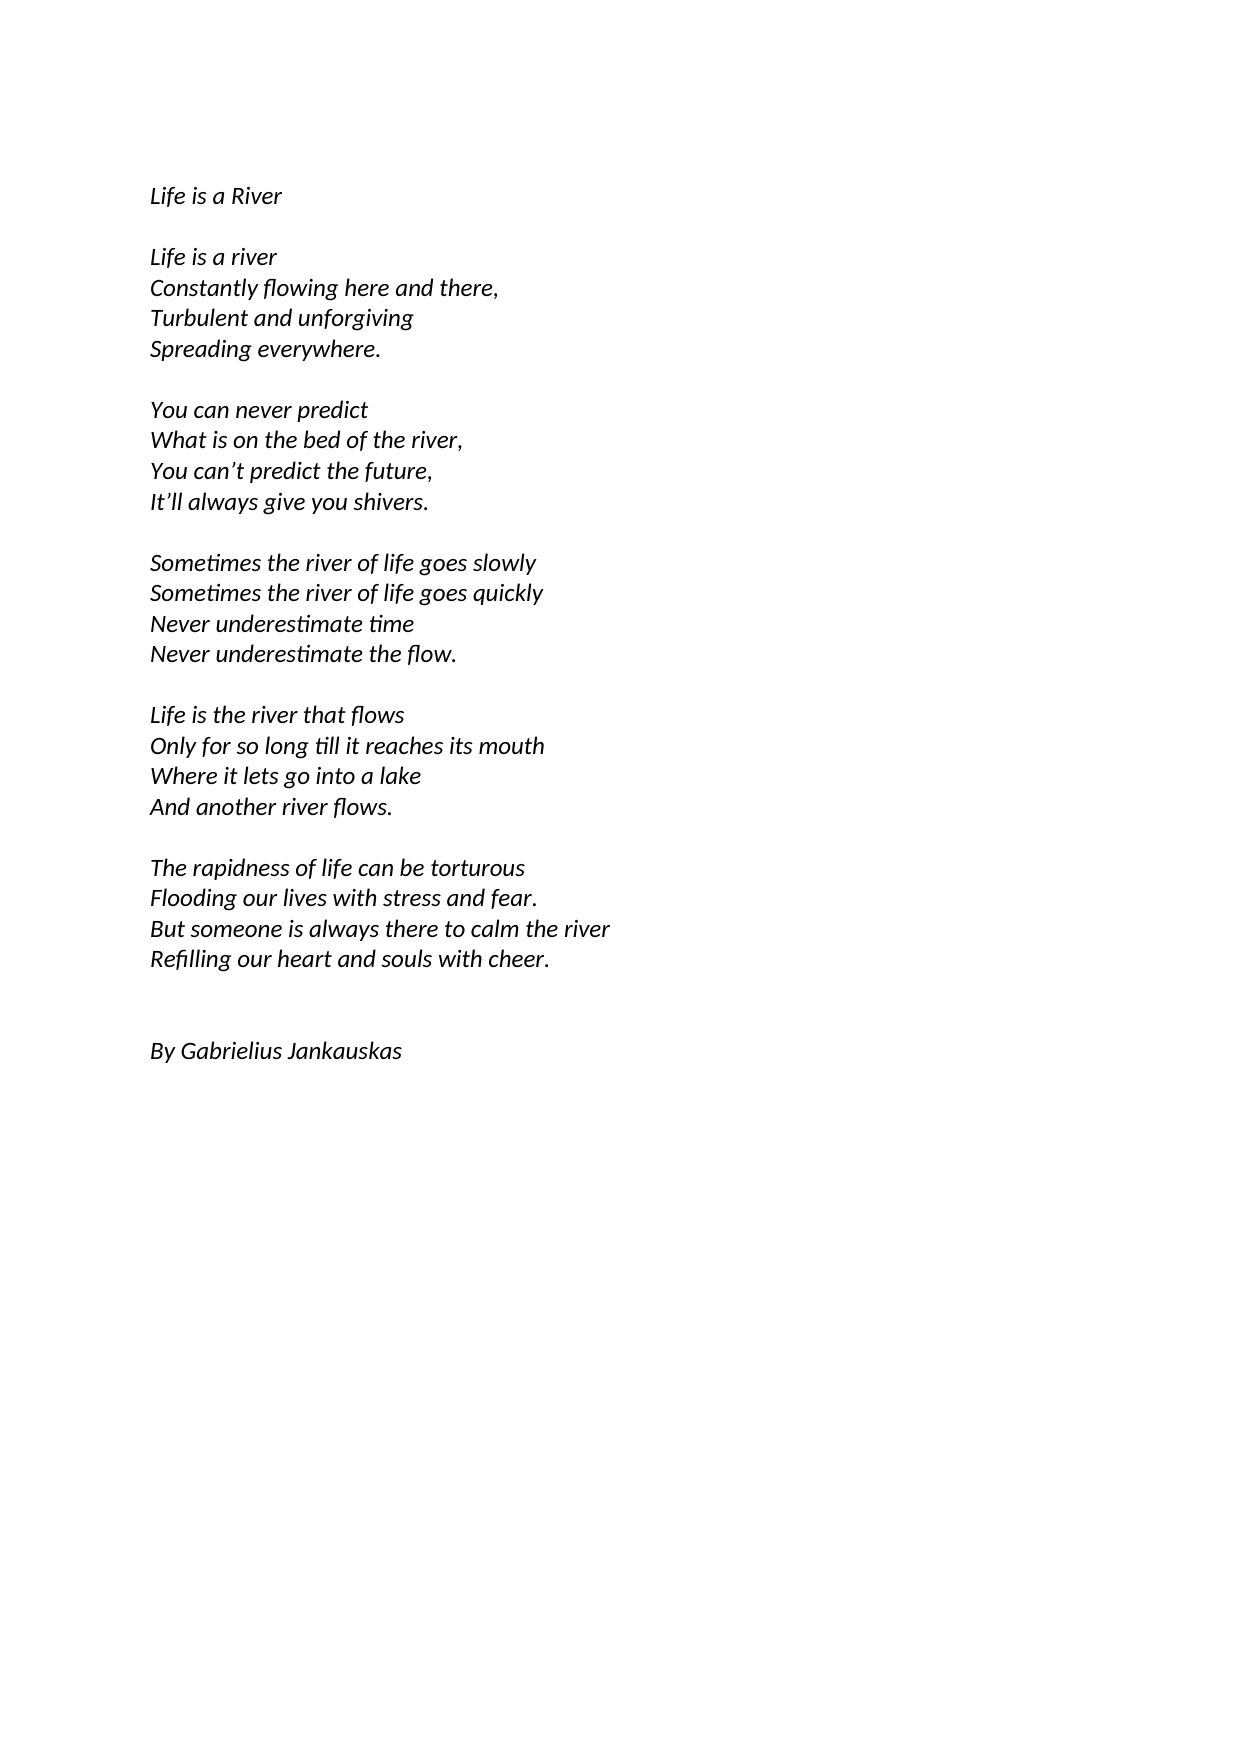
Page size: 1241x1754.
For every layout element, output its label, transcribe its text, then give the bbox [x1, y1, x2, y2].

text And another river flows. [150, 791, 1090, 821]
text By Gabrielius Jankauskas [150, 1035, 1090, 1066]
text But someone is always there to calm the river [150, 913, 1090, 943]
text Life is a river [150, 242, 1090, 272]
text What is on the bed of the river, [150, 425, 1090, 455]
text Never underestimate time [150, 608, 1090, 638]
text Spreading everywhere. [150, 333, 1090, 364]
text Never underestimate the flow. [150, 638, 1090, 669]
text You can’t predict the future, [150, 455, 1090, 486]
text Constantly flowing here and there, [150, 272, 1090, 303]
text Turbulent and unforgiving [150, 303, 1090, 333]
text The rapidness of life can be torturous [150, 852, 1090, 882]
text Only for so long till it reaches its mouth [150, 730, 1090, 760]
text Refilling our heart and souls with cheer. [150, 943, 1090, 974]
text Flooding our lives with stress and fear. [150, 882, 1090, 913]
text Life is the river that flows [150, 699, 1090, 730]
text It’ll always give you shivers. [150, 486, 1090, 516]
text You can never predict [150, 394, 1090, 425]
text Life is a River [150, 181, 1090, 211]
text Sometimes the river of life goes slowly [150, 547, 1090, 577]
text Where it lets go into a lake [150, 760, 1090, 791]
text Sometimes the river of life goes quickly [150, 577, 1090, 608]
